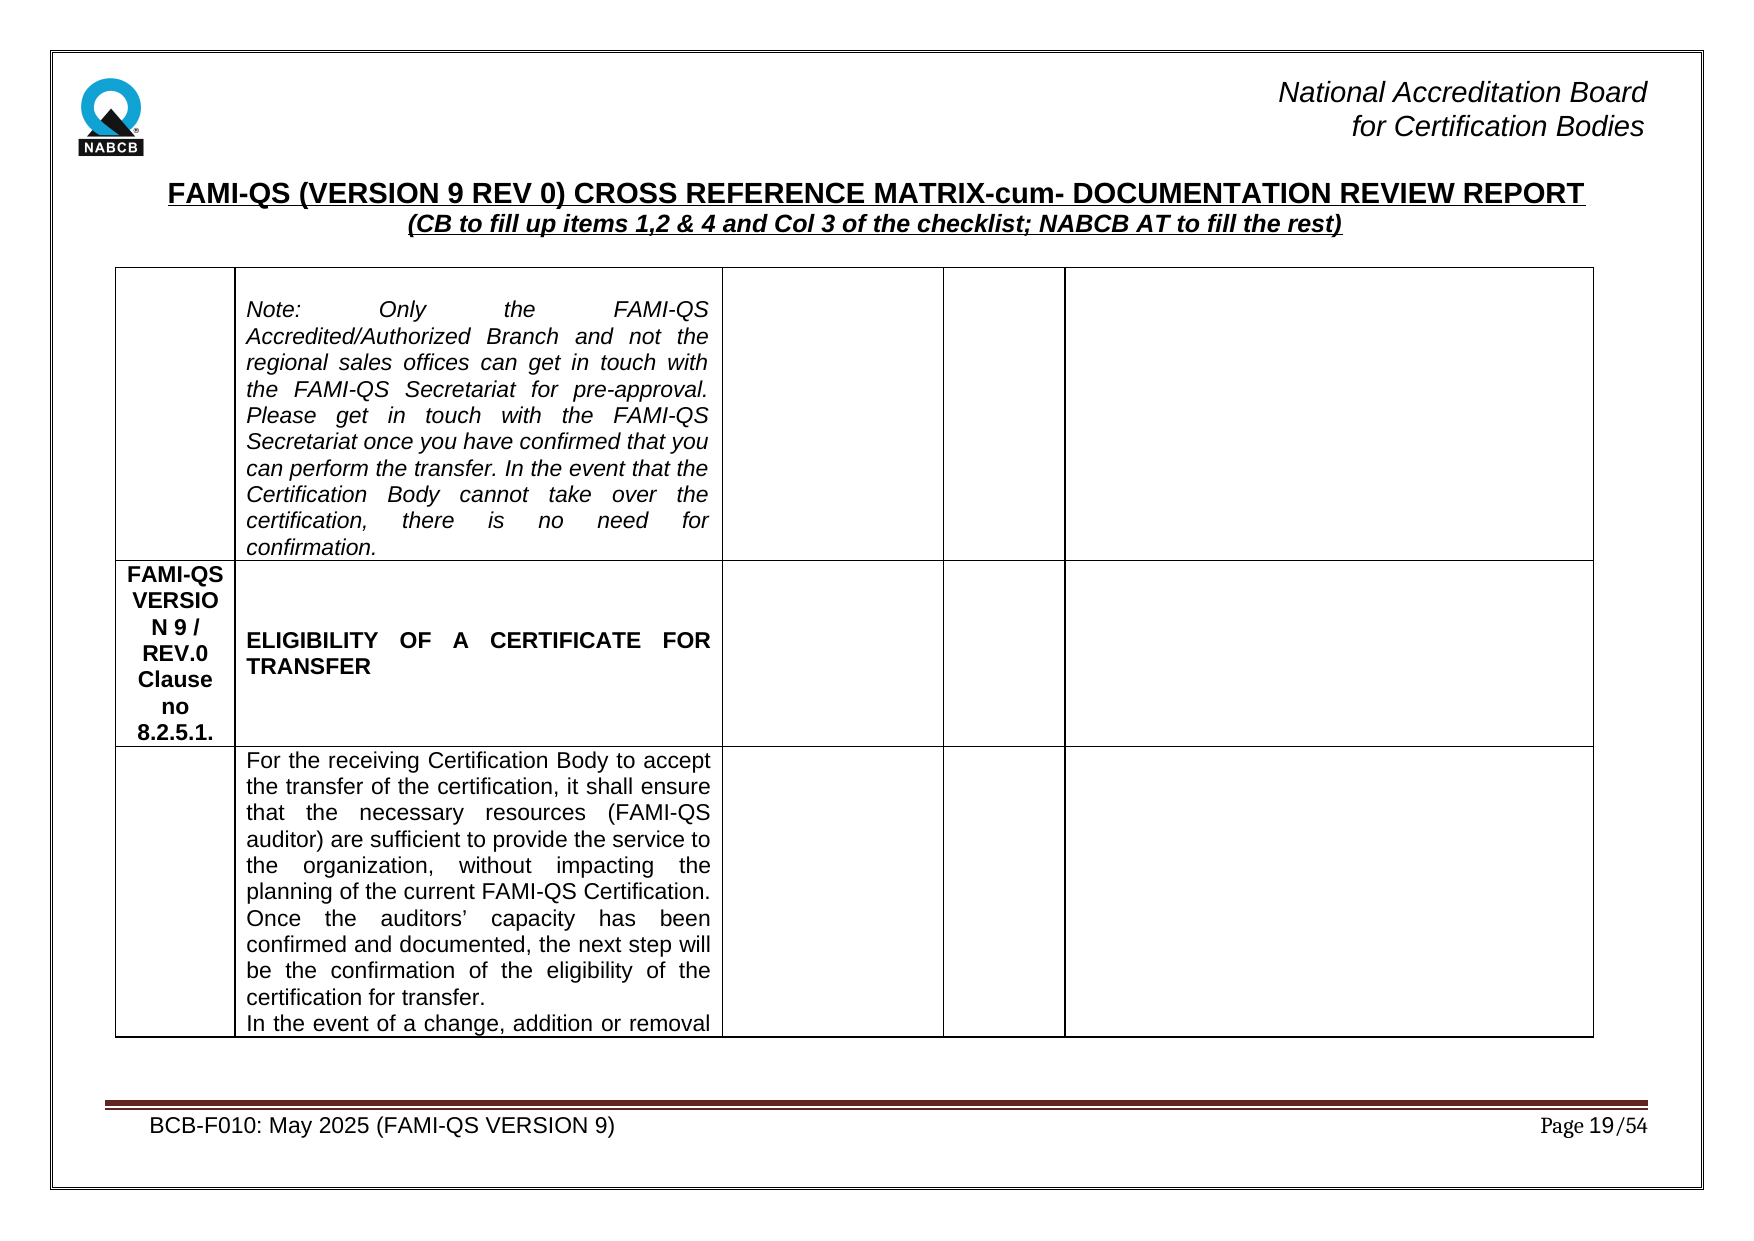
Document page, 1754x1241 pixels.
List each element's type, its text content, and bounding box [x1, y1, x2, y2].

table_cell [1066, 561, 1593, 746]
table_cell [116, 747, 234, 1036]
table_cell ELIGIBILITY OF A CERTIFICATE FOR TRANSFER [236, 561, 722, 746]
table_cell [723, 747, 943, 1036]
table_cell [1066, 747, 1593, 1036]
table_cell [944, 747, 1064, 1036]
table_cell [723, 561, 943, 746]
table_cell [723, 268, 943, 560]
picture [78, 76, 144, 157]
table_cell [116, 268, 234, 560]
table_cell [944, 268, 1064, 560]
table_cell [1066, 268, 1593, 560]
table_cell FAMI-QS VERSION 9 / REV.0 Clause no 8.2.5.1. [116, 561, 234, 746]
table_cell [944, 561, 1064, 746]
